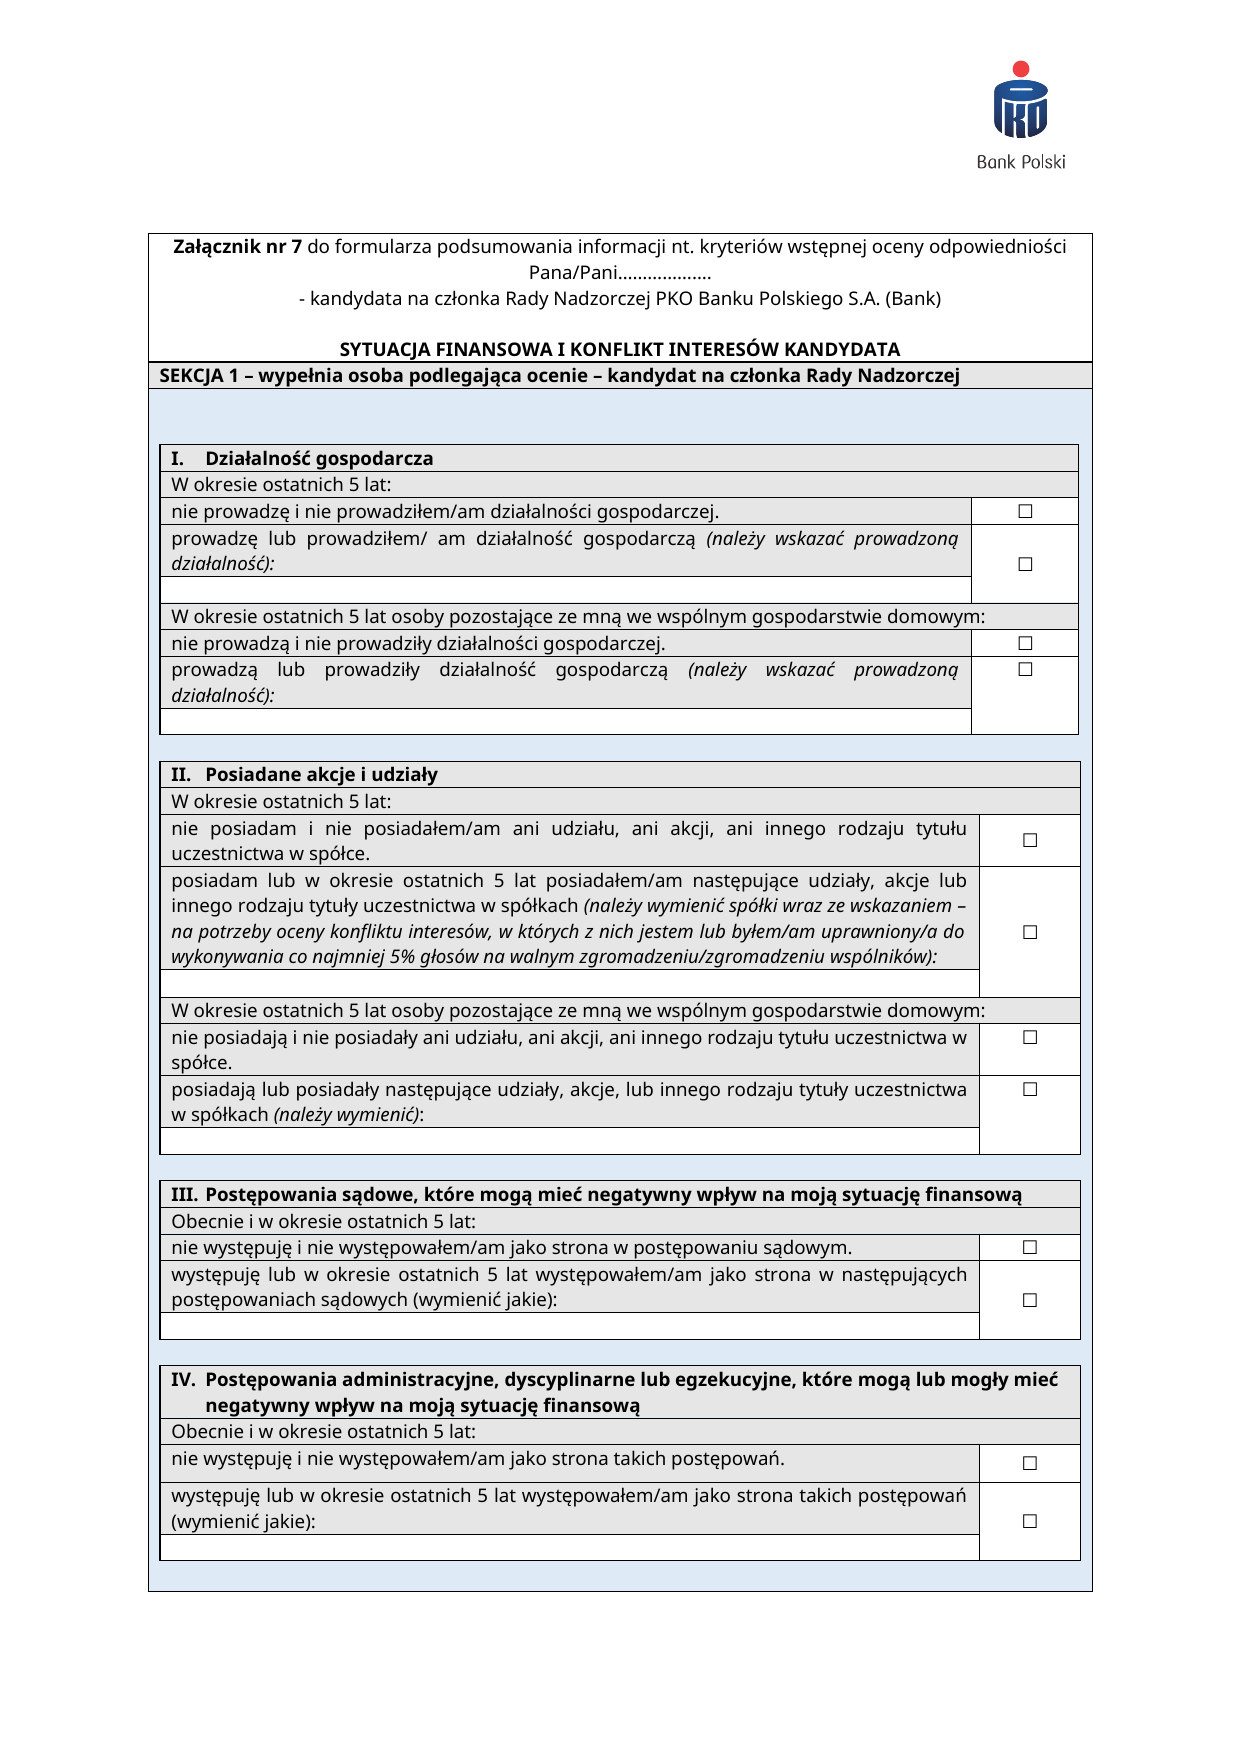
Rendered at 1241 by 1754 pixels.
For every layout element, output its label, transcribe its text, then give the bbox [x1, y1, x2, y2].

table_cell [149, 389, 1092, 1591]
table_header Załącznik nr 7 do formularza podsumowania informacji nt. kryteriów wstępnej oceny odpowiedniości Pana/Pani………………. - kandydata na członka Rady Nadzorczej PKO Banku Polskiego S.A. (Bank) SYTUACJA FINANSOWA I KONFLIKT INTERESÓW KANDYDATA [149, 234, 1092, 361]
table_cell SEKCJA 1 – wypełnia osoba podlegająca ocenie – kandydat na członka Rady Nadzorczej [149, 363, 1092, 388]
